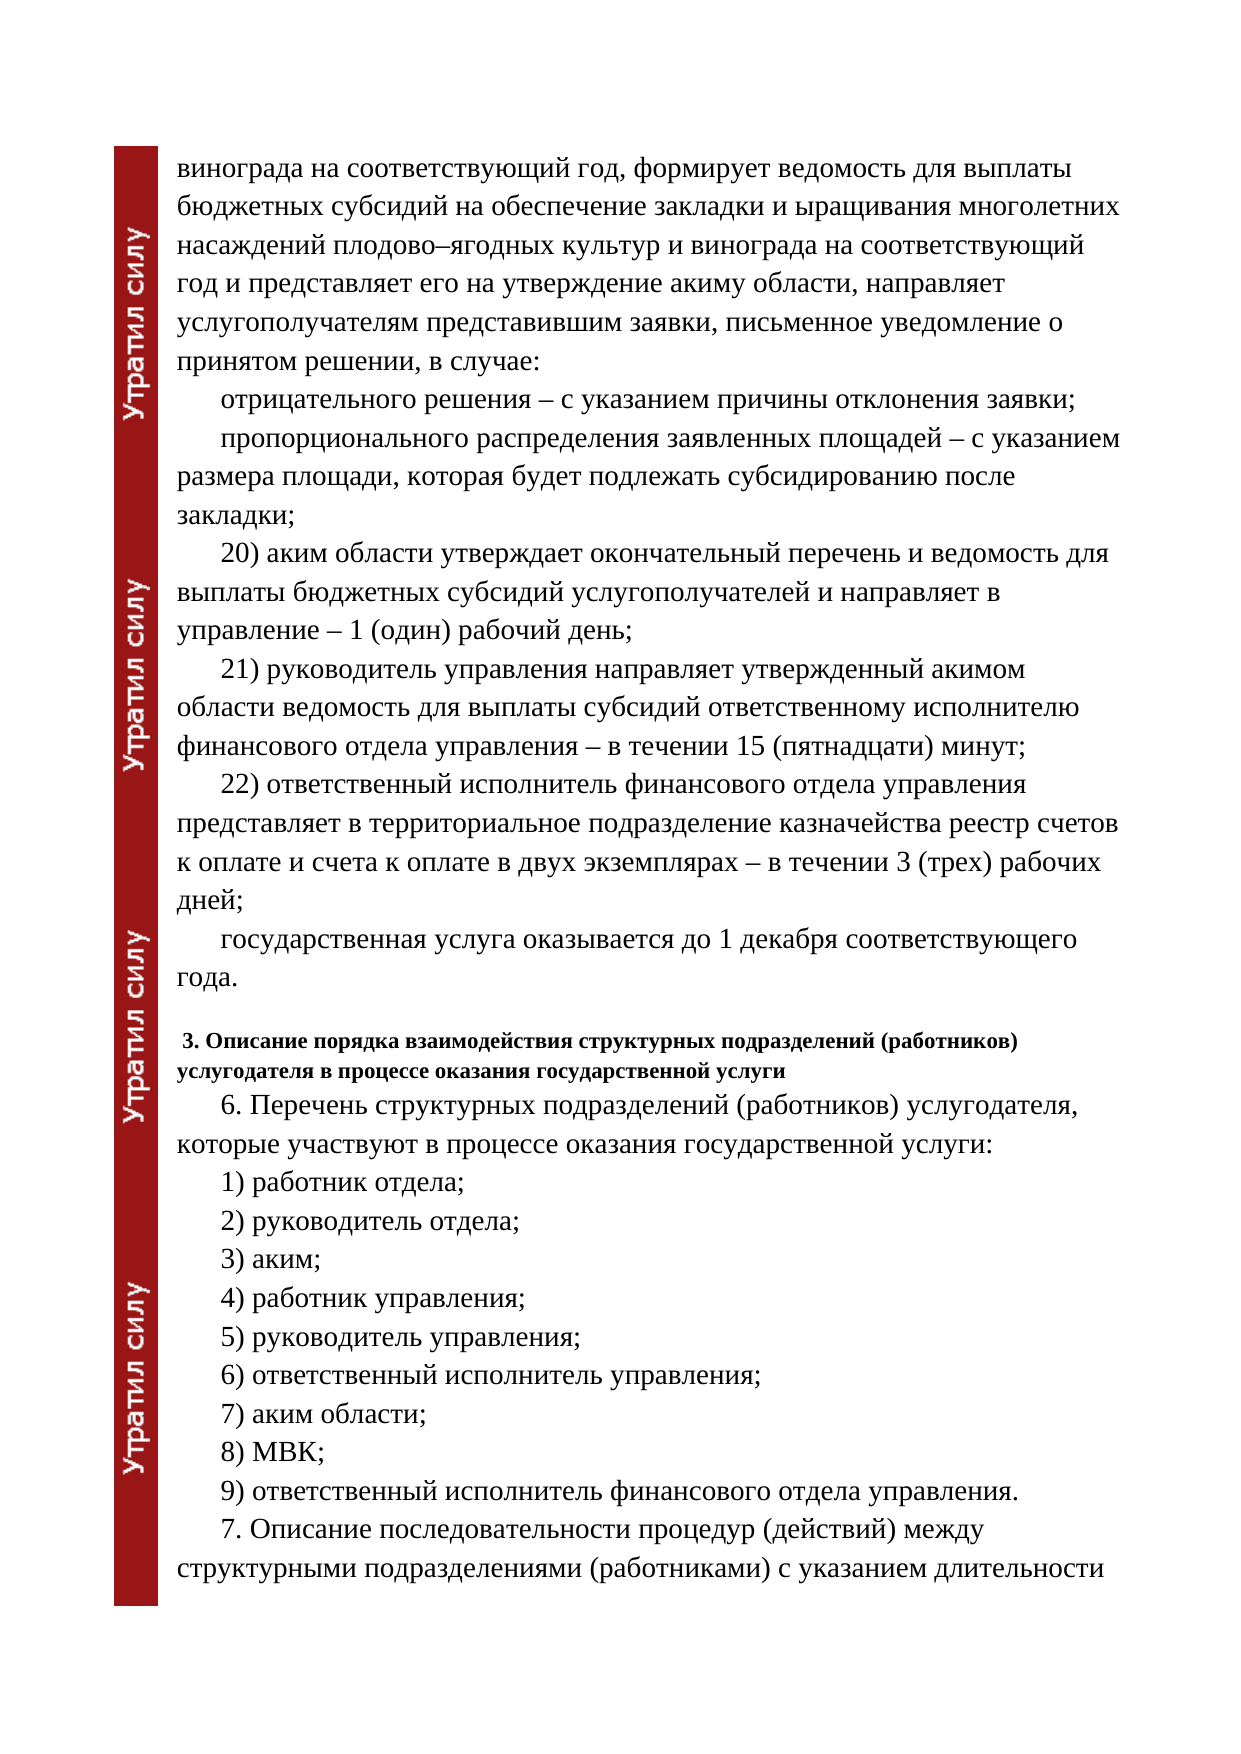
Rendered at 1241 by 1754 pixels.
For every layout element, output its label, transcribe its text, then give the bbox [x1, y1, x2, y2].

picture [114, 1583, 158, 1606]
picture [114, 146, 158, 150]
text 3. Описание порядка взаимодействия структурных подразделений (работников) услугодателя в процессе оказания государственной услуги [112, 1027, 1128, 1083]
picture [114, 1023, 158, 1027]
picture [114, 1083, 158, 1087]
